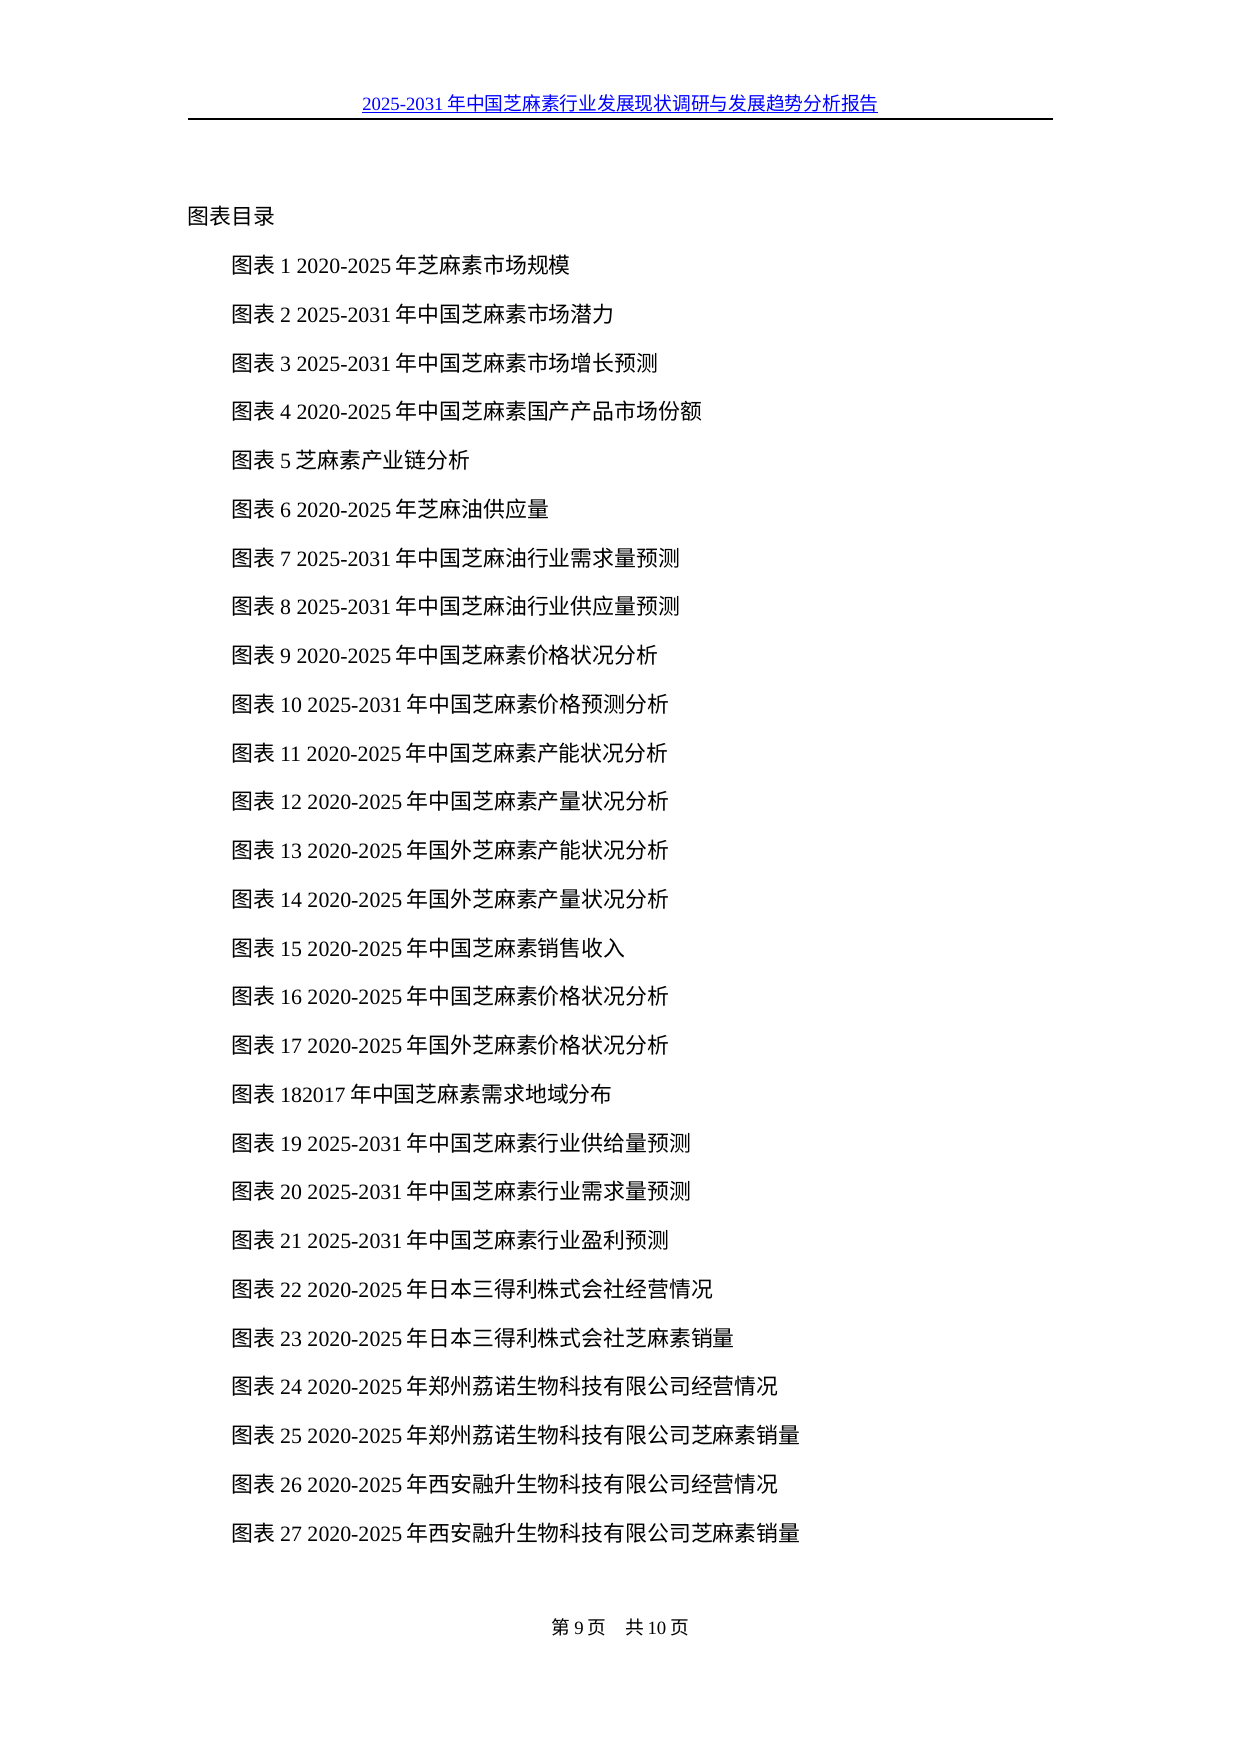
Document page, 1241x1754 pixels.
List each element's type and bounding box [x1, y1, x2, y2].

text [187, 150, 1053, 1548]
